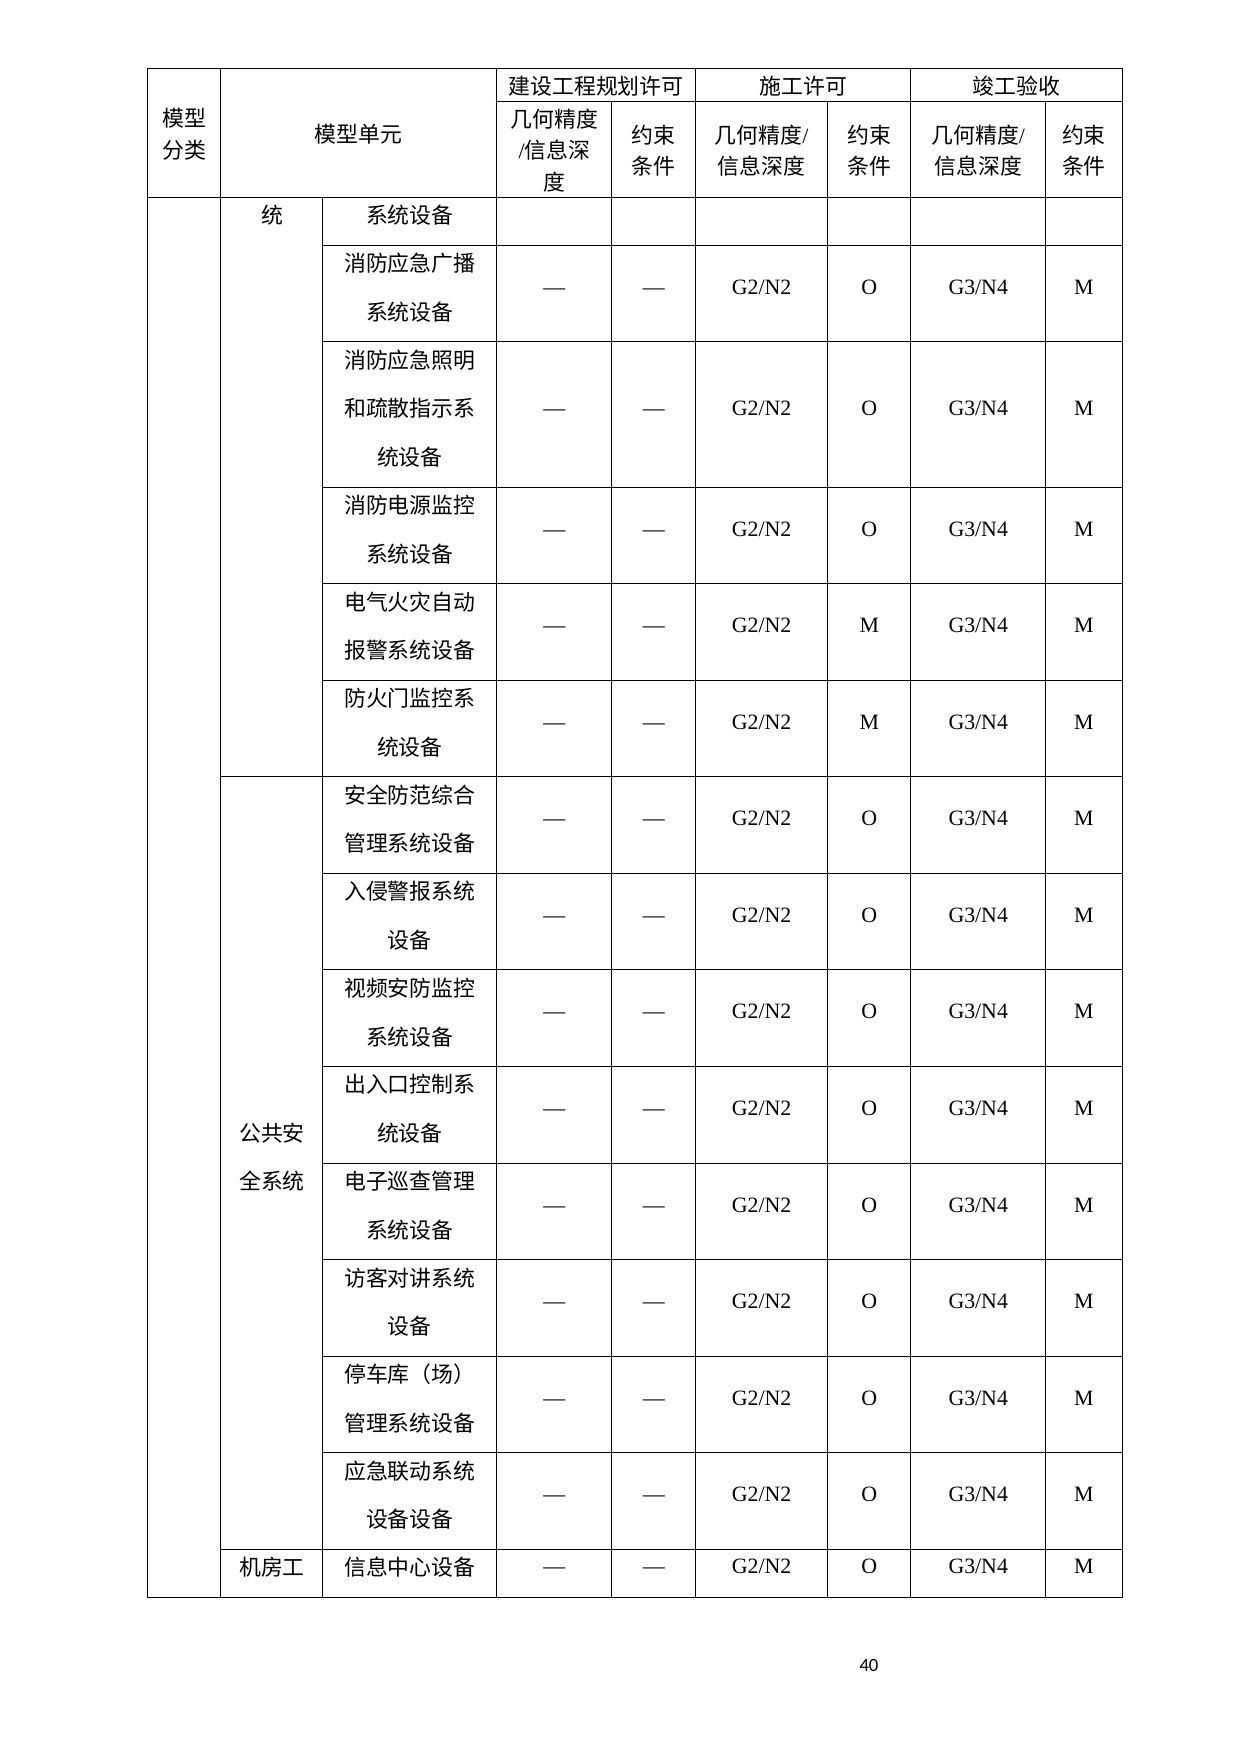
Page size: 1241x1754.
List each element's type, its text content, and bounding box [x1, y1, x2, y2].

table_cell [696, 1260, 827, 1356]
table_header 模型分类 [148, 69, 220, 197]
table_cell 约束条件 [612, 102, 695, 197]
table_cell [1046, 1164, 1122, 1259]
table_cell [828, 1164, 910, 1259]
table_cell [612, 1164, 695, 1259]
table_header 模型单元 [221, 69, 496, 197]
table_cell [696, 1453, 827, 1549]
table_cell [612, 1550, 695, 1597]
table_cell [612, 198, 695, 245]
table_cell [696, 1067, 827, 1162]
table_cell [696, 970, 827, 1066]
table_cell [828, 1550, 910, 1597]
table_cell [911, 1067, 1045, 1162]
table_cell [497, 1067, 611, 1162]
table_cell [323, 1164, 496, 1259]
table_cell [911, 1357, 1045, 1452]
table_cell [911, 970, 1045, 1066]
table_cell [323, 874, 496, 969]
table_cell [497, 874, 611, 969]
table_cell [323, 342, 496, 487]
table_cell 约束条件 [828, 102, 910, 197]
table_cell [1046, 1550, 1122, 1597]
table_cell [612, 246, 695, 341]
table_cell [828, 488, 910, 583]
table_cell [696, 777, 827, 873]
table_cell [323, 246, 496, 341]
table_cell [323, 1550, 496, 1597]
table_cell 几何精度/信息深度 [911, 102, 1045, 197]
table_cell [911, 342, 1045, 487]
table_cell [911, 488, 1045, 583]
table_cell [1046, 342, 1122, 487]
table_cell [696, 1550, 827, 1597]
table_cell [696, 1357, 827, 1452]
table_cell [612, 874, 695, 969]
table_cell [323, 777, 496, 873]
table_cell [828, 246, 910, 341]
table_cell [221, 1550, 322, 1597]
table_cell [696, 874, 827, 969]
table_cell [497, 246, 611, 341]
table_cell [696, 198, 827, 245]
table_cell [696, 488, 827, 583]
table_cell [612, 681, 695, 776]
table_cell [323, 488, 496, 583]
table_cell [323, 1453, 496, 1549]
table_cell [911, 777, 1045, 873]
table_cell 几何精度/信息深度 [497, 102, 611, 197]
table_header 竣工验收 [911, 69, 1122, 101]
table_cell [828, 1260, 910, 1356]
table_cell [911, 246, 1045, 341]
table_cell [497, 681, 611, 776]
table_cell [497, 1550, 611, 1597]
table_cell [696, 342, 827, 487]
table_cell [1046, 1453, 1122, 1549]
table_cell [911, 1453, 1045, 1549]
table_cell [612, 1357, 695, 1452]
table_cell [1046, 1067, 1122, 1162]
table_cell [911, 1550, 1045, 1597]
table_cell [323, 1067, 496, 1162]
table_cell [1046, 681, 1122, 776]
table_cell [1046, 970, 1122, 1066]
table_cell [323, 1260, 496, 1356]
table_cell 几何精度/信息深度 [696, 102, 827, 197]
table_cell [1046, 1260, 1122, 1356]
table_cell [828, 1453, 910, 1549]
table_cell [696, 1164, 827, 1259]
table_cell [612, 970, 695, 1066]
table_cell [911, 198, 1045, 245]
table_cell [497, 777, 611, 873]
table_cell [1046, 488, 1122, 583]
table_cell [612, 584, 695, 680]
table_header 建设工程规划许可 [497, 69, 695, 101]
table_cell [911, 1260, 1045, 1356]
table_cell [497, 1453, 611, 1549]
table_header 施工许可 [696, 69, 910, 101]
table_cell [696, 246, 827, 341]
table_cell 约束条件 [1046, 102, 1122, 197]
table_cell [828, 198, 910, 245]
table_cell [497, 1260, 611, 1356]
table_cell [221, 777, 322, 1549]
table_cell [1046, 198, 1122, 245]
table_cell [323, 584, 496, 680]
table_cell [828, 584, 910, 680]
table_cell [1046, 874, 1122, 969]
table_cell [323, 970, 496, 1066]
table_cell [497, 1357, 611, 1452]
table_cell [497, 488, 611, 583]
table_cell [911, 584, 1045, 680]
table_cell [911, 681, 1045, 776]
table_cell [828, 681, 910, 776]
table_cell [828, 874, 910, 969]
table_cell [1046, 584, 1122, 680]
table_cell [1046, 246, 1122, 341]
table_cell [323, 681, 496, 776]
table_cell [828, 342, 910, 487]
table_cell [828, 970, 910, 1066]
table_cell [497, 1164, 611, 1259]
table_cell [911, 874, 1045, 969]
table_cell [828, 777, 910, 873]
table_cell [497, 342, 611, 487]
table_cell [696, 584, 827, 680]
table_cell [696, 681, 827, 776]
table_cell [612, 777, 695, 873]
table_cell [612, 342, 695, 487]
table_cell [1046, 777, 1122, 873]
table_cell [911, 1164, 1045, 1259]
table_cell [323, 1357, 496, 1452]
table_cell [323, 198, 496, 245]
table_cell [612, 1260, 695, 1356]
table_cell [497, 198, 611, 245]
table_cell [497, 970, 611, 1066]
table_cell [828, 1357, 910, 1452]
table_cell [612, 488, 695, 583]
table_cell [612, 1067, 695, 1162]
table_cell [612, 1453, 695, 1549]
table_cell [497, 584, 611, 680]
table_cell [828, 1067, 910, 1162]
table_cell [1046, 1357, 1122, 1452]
